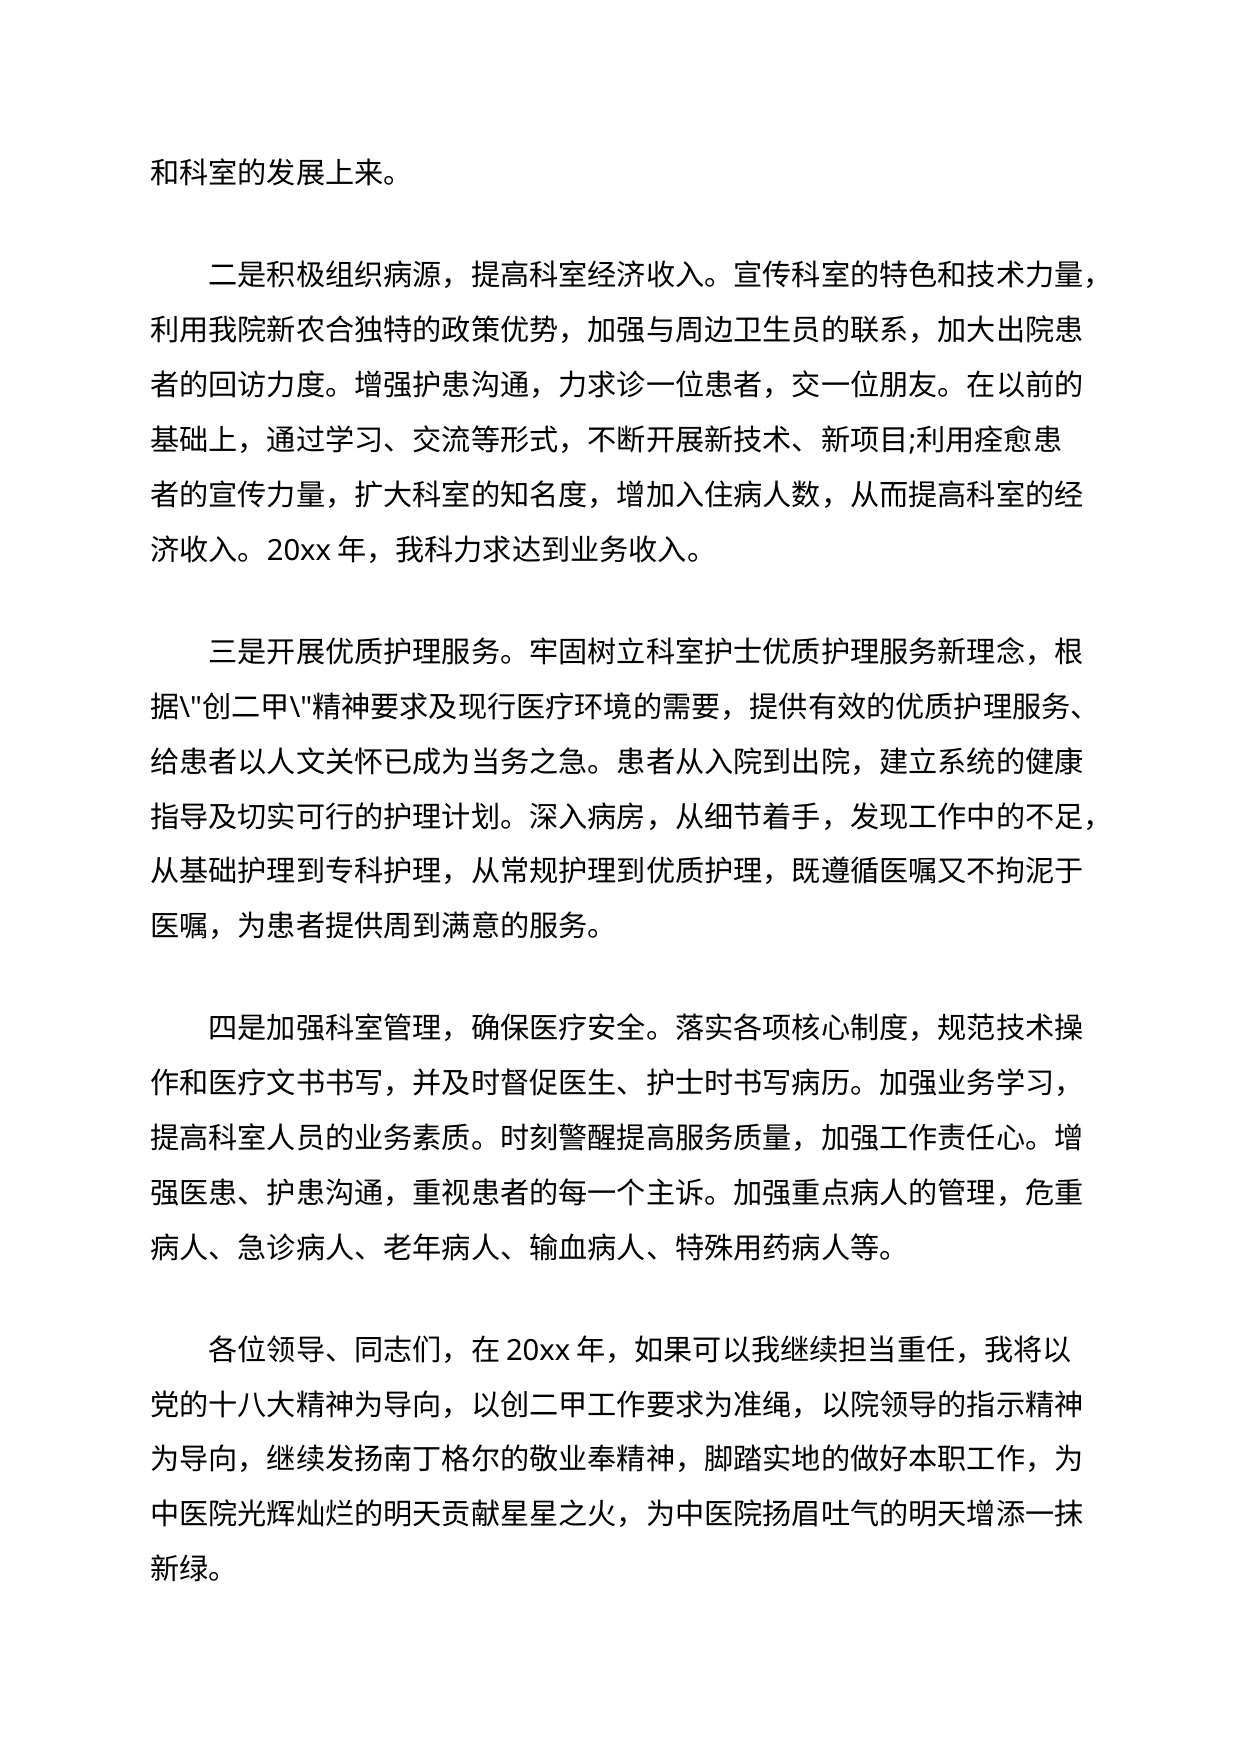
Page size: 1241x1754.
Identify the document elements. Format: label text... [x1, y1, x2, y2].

text 二是积极组织病源，提高科室经济收入。宣传科室的特色和技术力量，利用我院新农合独特的政策优势，加强与周边卫生员的联系，加大出院患者的回访力度。增强护患沟通，力求诊一位患者，交一位朋友。在以前的基础上，通过学习、交流等形式，不断开展新技术、新项目;利用痊愈患者的宣传力量，扩大科室的知名度，增加入住病人数，从而提高科室的经济收入。20xx年，我科力求达到业务收入。 [150, 252, 1090, 569]
text 三是开展优质护理服务。牢固树立科室护士优质护理服务新理念，根据\"创二甲\"精神要求及现行医疗环境的需要，提供有效的优质护理服务、给患者以人文关怀已成为当务之急。患者从入院到出院，建立系统的健康指导及切实可行的护理计划。深入病房，从细节着手，发现工作中的不足，从基础护理到专科护理，从常规护理到优质护理，既遵循医嘱又不拘泥于医嘱，为患者提供周到满意的服务。 [150, 628, 1090, 945]
text 各位领导、同志们，在20xx年，如果可以我继续担当重任，我将以党的十八大精神为导向，以创二甲工作要求为准绳，以院领导的指示精神为导向，继续发扬南丁格尔的敬业奉精神，脚踏实地的做好本职工作，为中医院光辉灿烂的明天贡献星星之火，为中医院扬眉吐气的明天增添一抹新绿。 [150, 1326, 1090, 1588]
text 四是加强科室管理，确保医疗安全。落实各项核心制度，规范技术操作和医疗文书书写，并及时督促医生、护士时书写病历。加强业务学习，提高科室人员的业务素质。时刻警醒提高服务质量，加强工作责任心。增强医患、护患沟通，重视患者的每一个主诉。加强重点病人的管理，危重病人、急诊病人、老年病人、输血病人、特殊用药病人等。 [150, 1005, 1090, 1267]
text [150, 150, 1090, 192]
